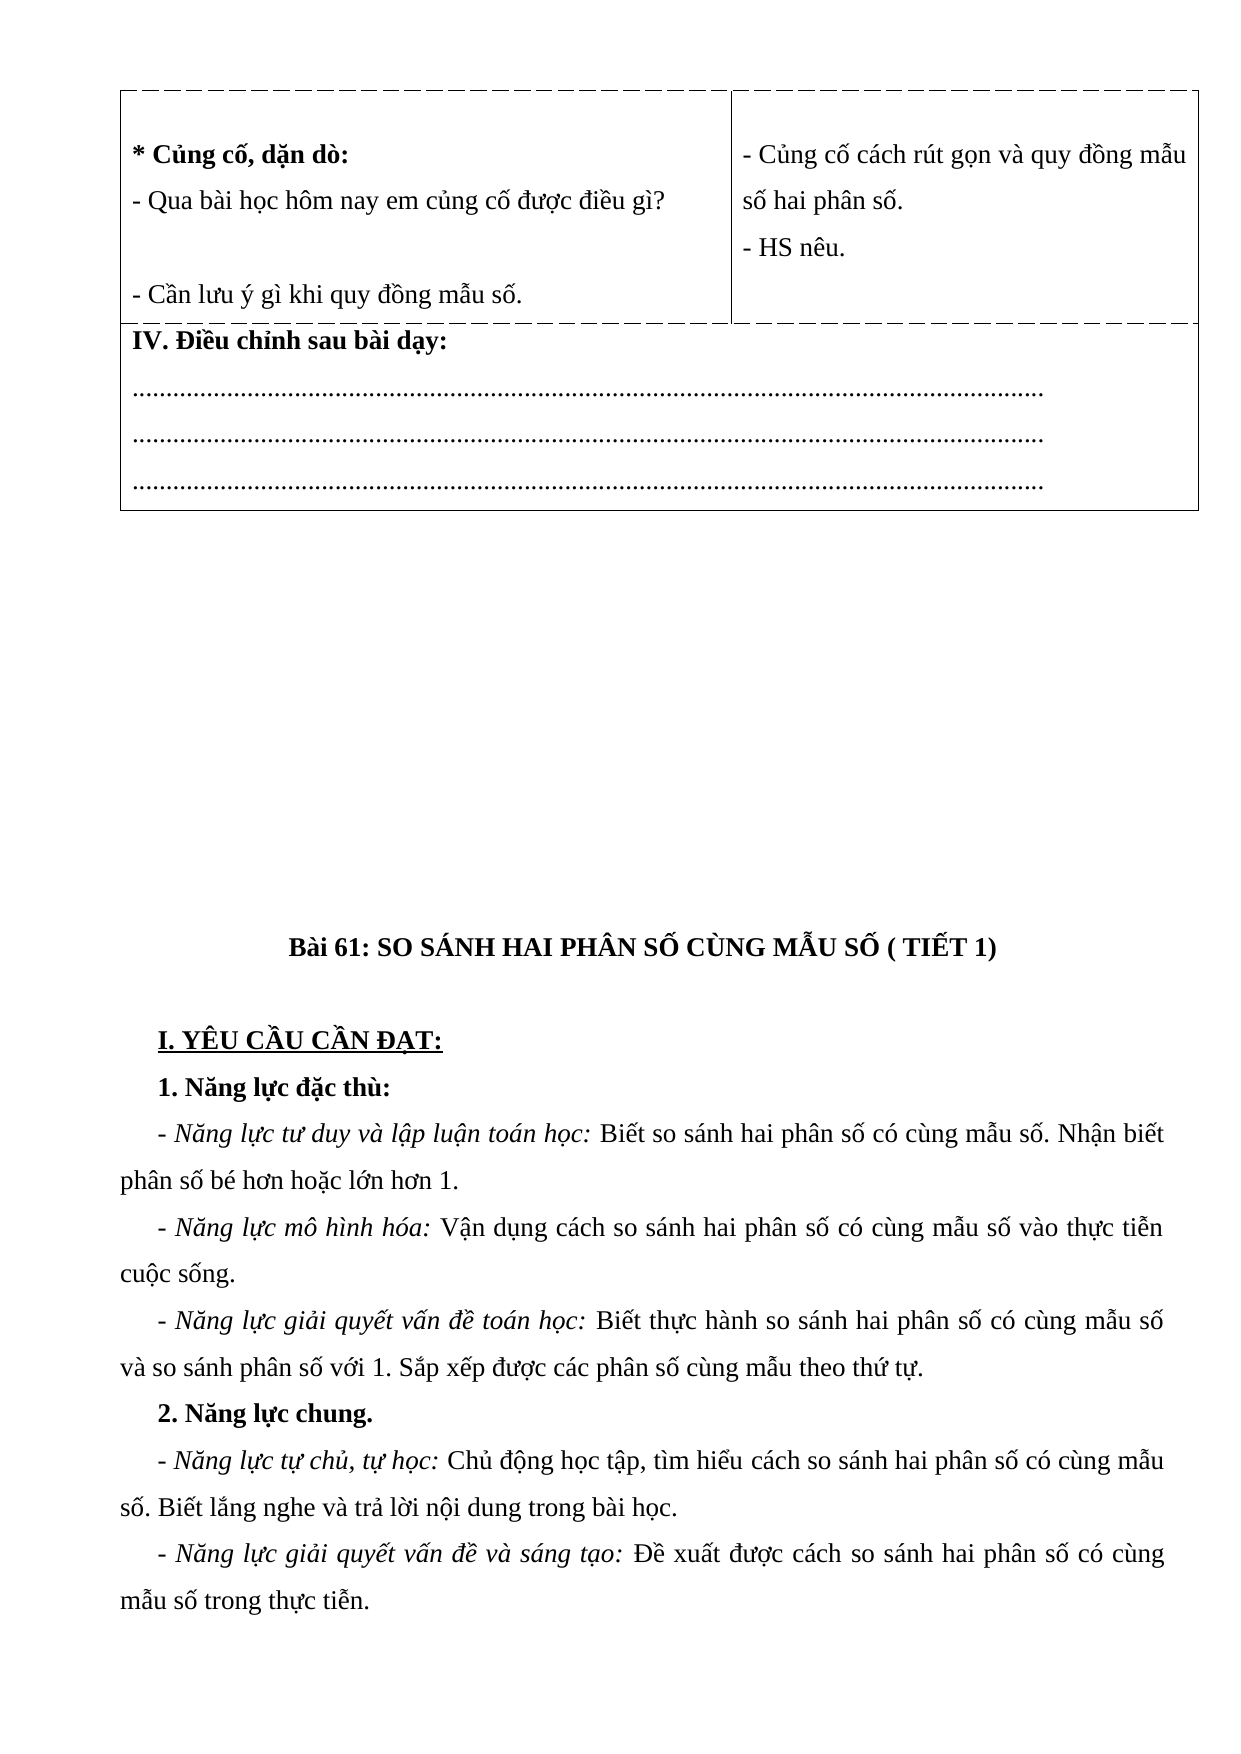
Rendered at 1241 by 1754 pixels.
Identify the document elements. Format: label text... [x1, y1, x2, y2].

text Bài 61: SO SÁNH HAI PHÂN SỐ CÙNG MẪU SỐ ( TIẾT 1) [120, 931, 1165, 962]
text 1. Năng lực đặc thù: [120, 1071, 1165, 1102]
text - Năng lực mô hình hóa: Vận dụng cách so sánh hai phân số có cùng mẫu số vào thực tiễn cuộc sống. [120, 1211, 1165, 1288]
text - Năng lực giải quyết vấn đề toán học: Biết thực hành so sánh hai phân số có cùng mẫu số và so sánh phân số với 1. Sắp xếp được các phân số cùng mẫu theo thứ tự. [120, 1304, 1165, 1382]
text - Năng lực giải quyết vấn đề và sáng tạo: Đề xuất được cách so sánh hai phân số có cùng mẫu số trong thực tiễn. [120, 1537, 1165, 1615]
text - Năng lực tự chủ, tự học: Chủ động học tập, tìm hiểu cách so sánh hai phân số có cùng mẫu số. Biết lắng nghe và trả lời nội dung trong bài học. [120, 1444, 1165, 1522]
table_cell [731, 90, 1198, 323]
text 2. Năng lực chung. [120, 1397, 1165, 1428]
text - Năng lực tư duy và lập luận toán học: Biết so sánh hai phân số có cùng mẫu số. Nhận biết phân số bé hơn hoặc lớn hơn 1. [120, 1117, 1165, 1195]
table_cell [121, 90, 731, 323]
table_cell IV. Điều chỉnh sau bài dạy: ....................................................................................................................................... ....................................................................................................................................... ....................................................................................................................................... [121, 323, 1198, 509]
text I. YÊU CẦU CẦN ĐẠT: [120, 1024, 1165, 1055]
